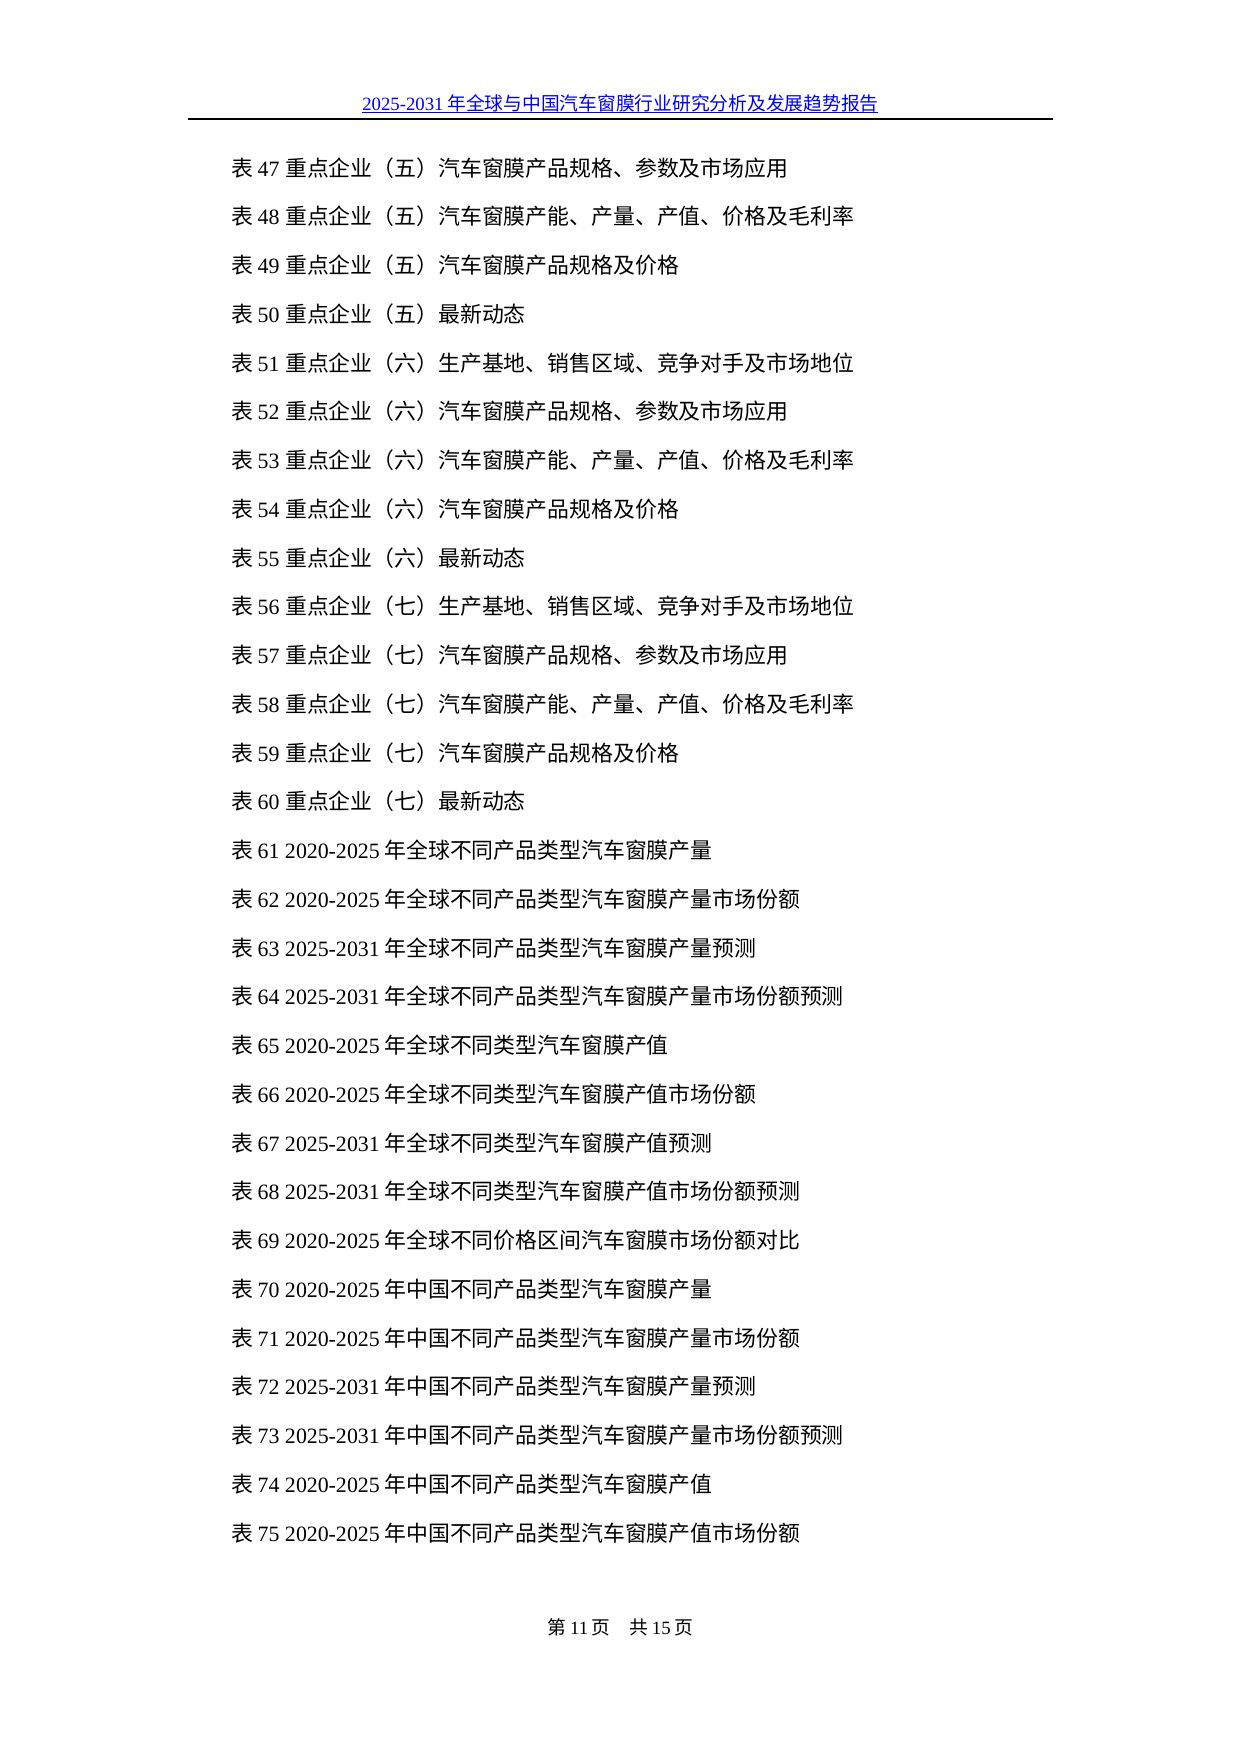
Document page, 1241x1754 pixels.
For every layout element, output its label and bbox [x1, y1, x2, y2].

text [187, 150, 1053, 1548]
